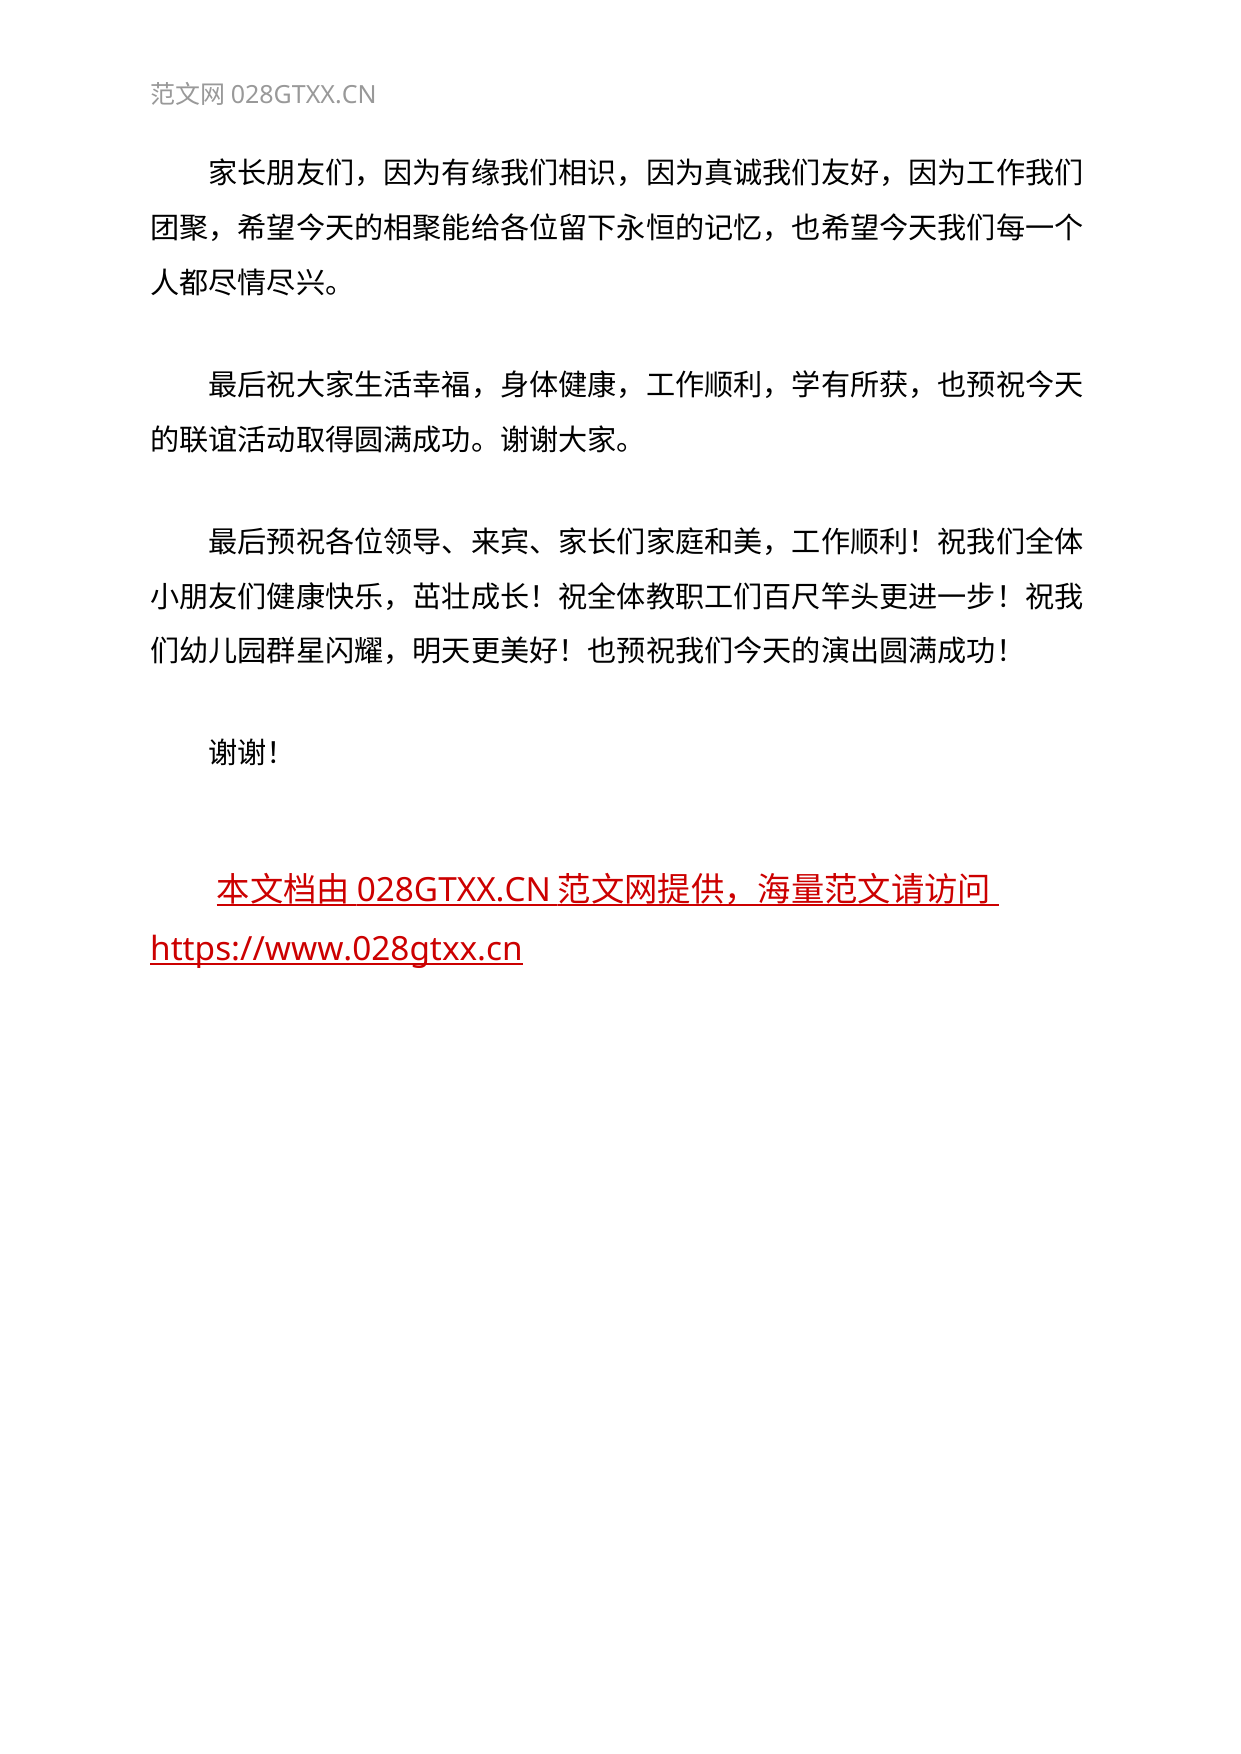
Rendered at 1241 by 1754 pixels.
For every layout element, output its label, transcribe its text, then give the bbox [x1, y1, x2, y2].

text 本文档由028GTXX.CN范文网提供，海量范文请访问 https://www.028gtxx.cn [150, 863, 1090, 970]
text 最后祝大家生活幸福，身体健康，工作顺利，学有所获，也预祝今天的联谊活动取得圆满成功。谢谢大家。 [150, 362, 1090, 459]
text 最后预祝各位领导、来宾、家长们家庭和美，工作顺利！祝我们全体小朋友们健康快乐，茁壮成长！祝全体教职工们百尺竿头更进一步！祝我们幼儿园群星闪耀，明天更美好！也预祝我们今天的演出圆满成功！ [150, 518, 1090, 670]
text 谢谢！ [150, 730, 1090, 772]
text 家长朋友们，因为有缘我们相识，因为真诚我们友好，因为工作我们团聚，希望今天的相聚能给各位留下永恒的记忆，也希望今天我们每一个人都尽情尽兴。 [150, 150, 1090, 302]
